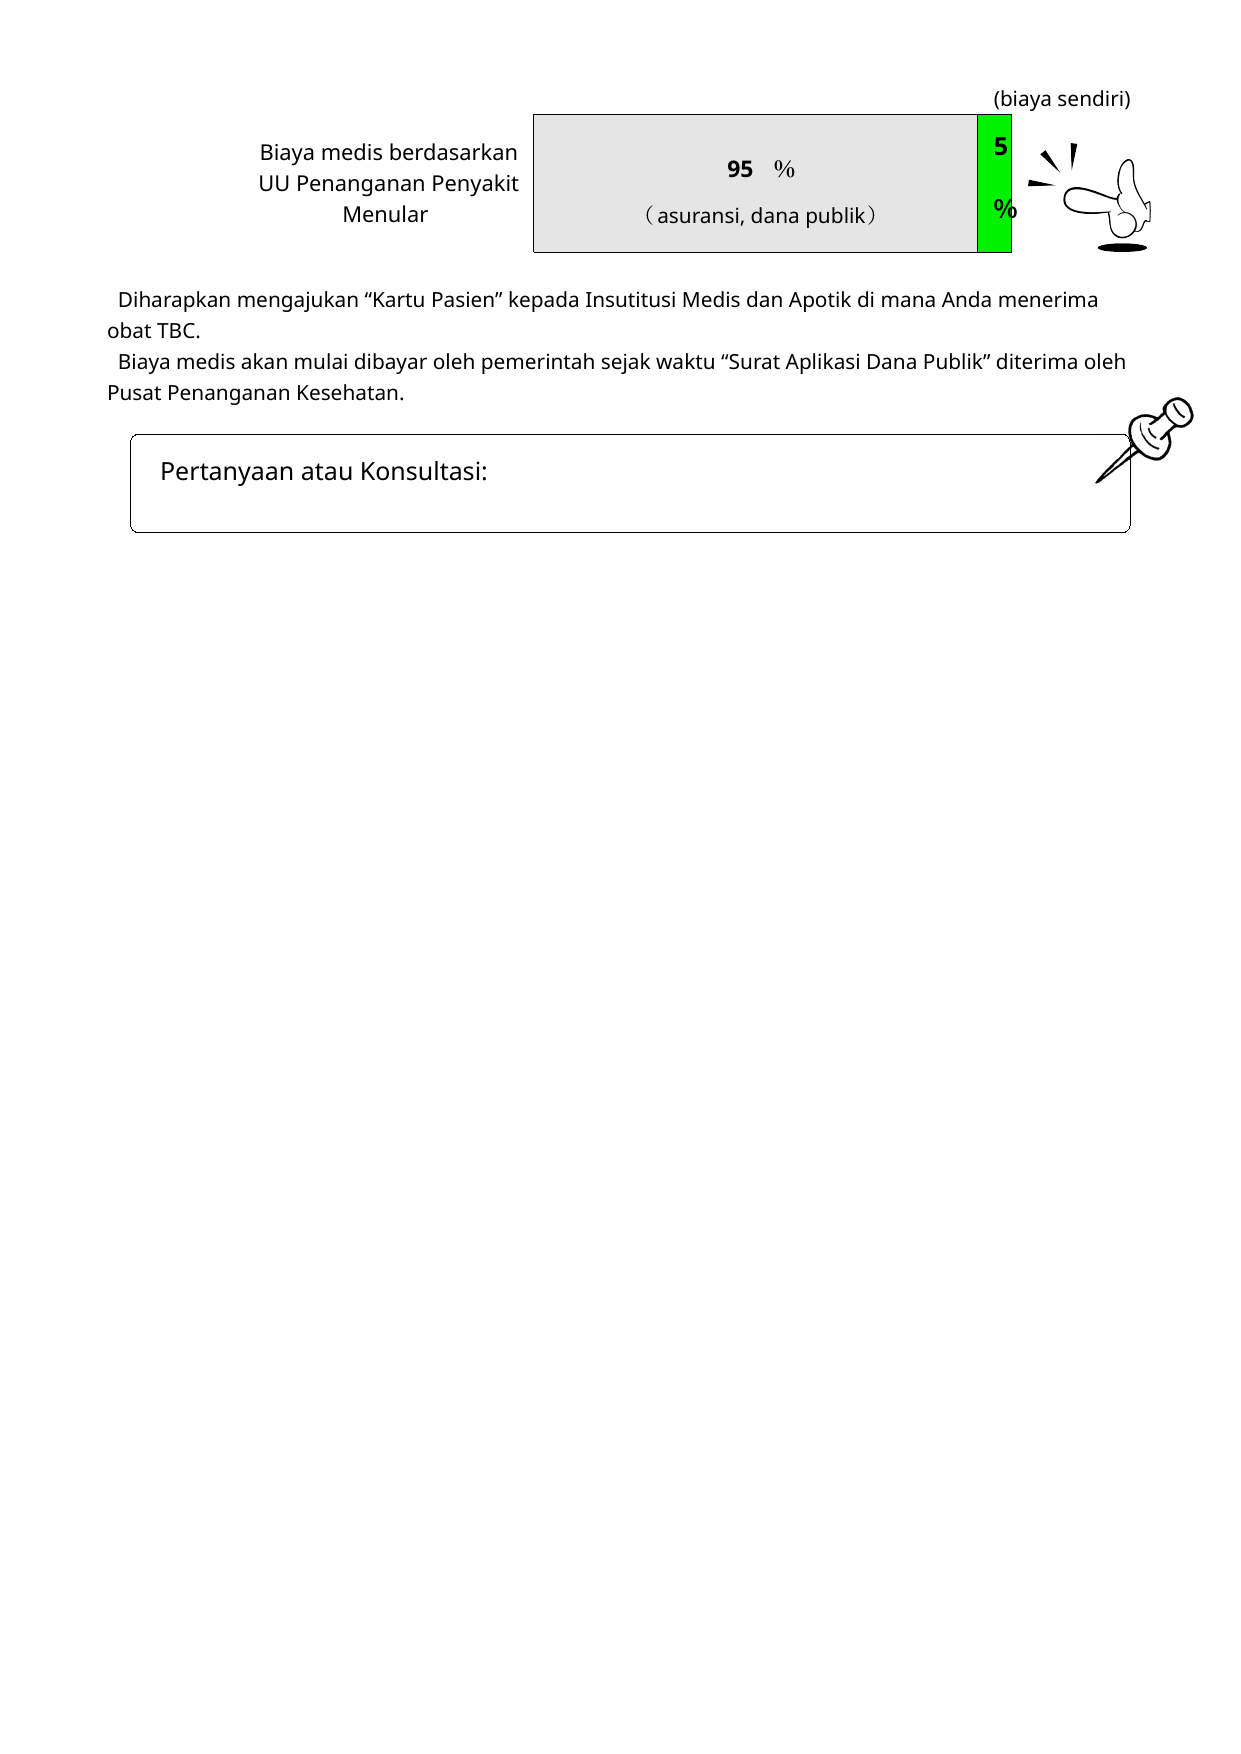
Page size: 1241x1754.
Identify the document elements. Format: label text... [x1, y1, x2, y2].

text Pertanyaan atau Konsultasi: [83, 439, 1157, 502]
text Biaya medis akan mulai dibayar oleh pemerintah sejak waktu “Surat Aplikasi Dana Publik” diterima oleh [95, 346, 1157, 377]
text Pusat Penanganan Kesehatan. [95, 377, 1157, 408]
text (biaya sendiri) [83, 83, 1157, 114]
table_header 5％ [978, 115, 1011, 252]
picture [1028, 143, 1151, 252]
picture [1095, 397, 1194, 484]
table_header Biaya medis berdasarkan UU Penanganan Penyakit Menular [229, 114, 533, 252]
text Diharapkan mengajukan “Kartu Pasien” kepada Insutitusi Medis dan Apotik di mana Anda menerima [95, 284, 1157, 315]
table_header 95％ （asuransi, dana publik） [534, 115, 977, 252]
text obat TBC. [95, 315, 1157, 346]
